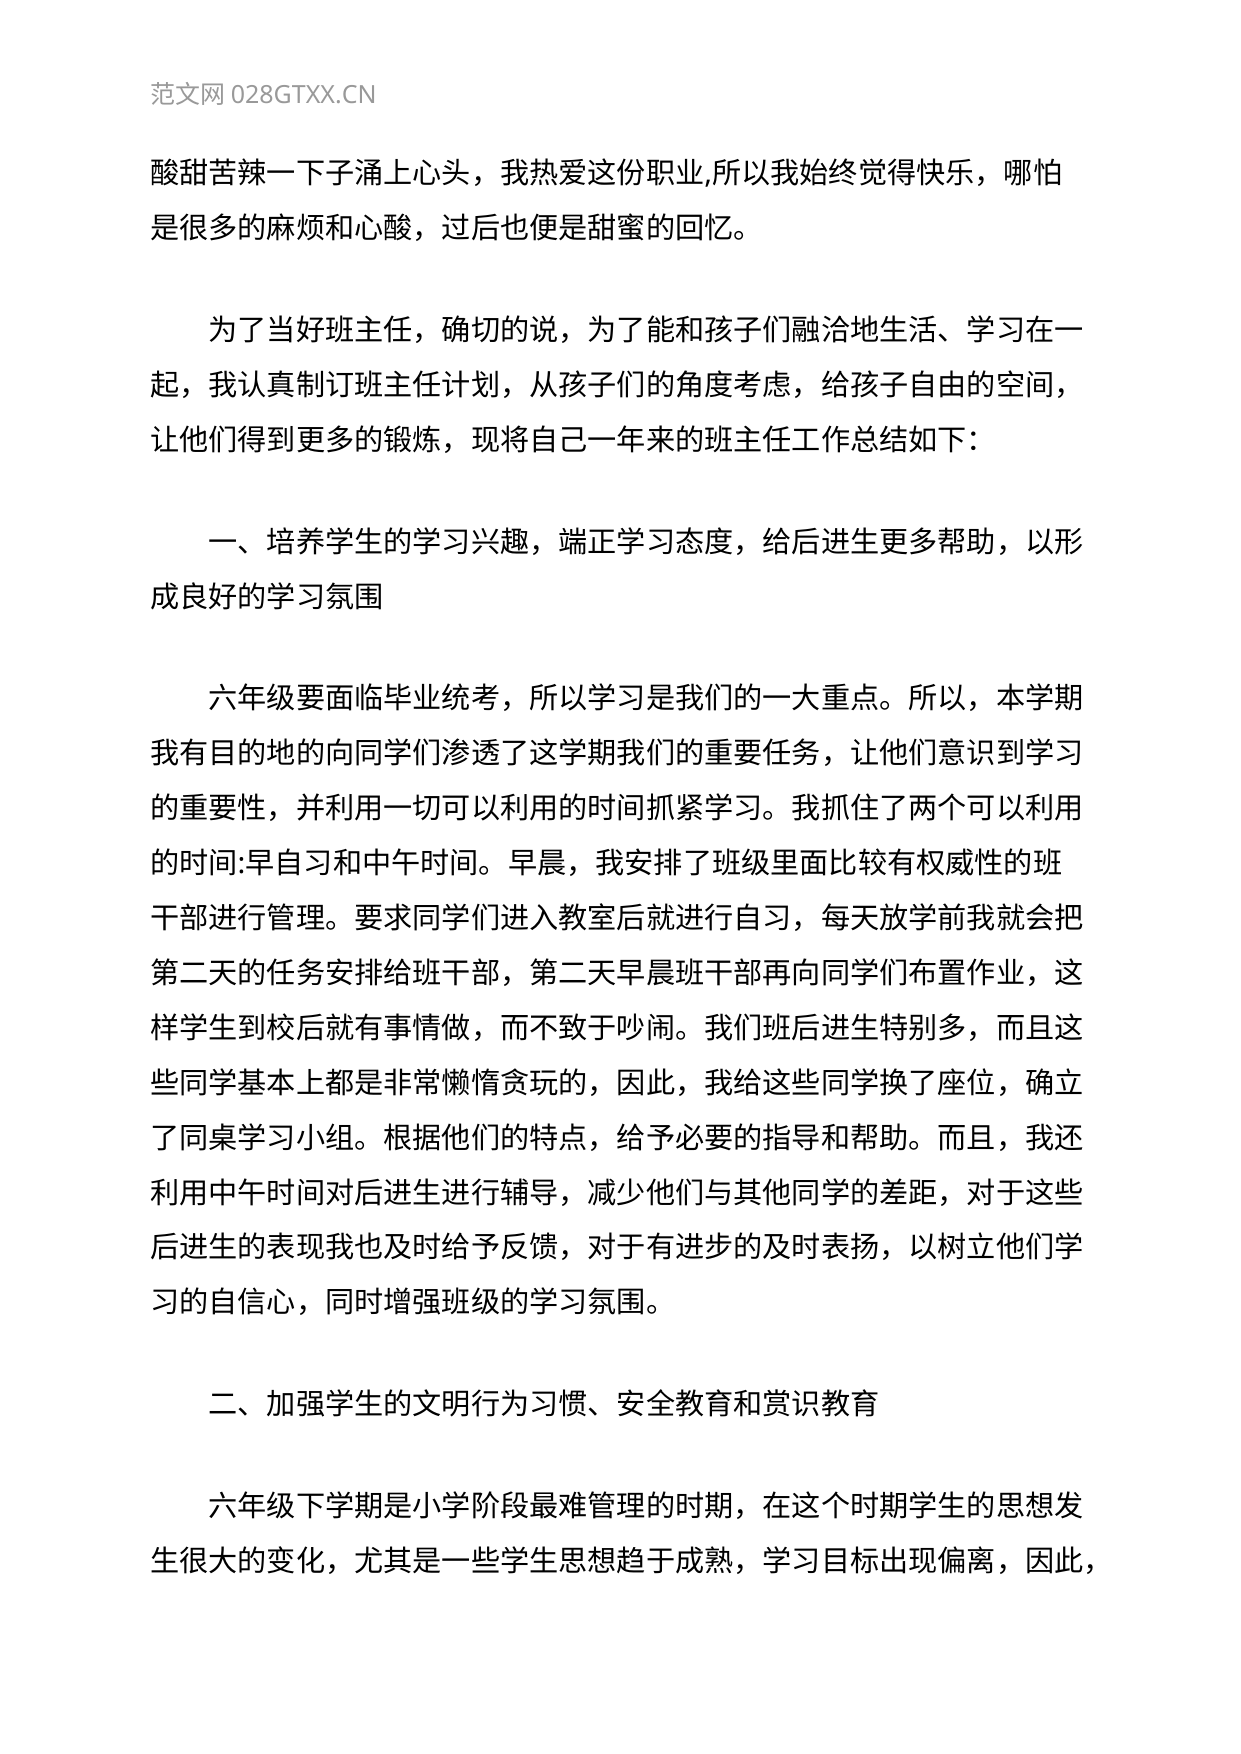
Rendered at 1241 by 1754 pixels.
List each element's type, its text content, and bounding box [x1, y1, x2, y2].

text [150, 1482, 1090, 1580]
text 一、培养学生的学习兴趣，端正学习态度，给后进生更多帮助，以形成良好的学习氛围 [150, 518, 1090, 616]
text 为了当好班主任，确切的说，为了能和孩子们融洽地生活、学习在一起，我认真制订班主任计划，从孩子们的角度考虑，给孩子自由的空间，让他们得到更多的锻炼，现将自己一年来的班主任工作总结如下： [150, 307, 1090, 459]
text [150, 150, 1090, 247]
text 六年级要面临毕业统考，所以学习是我们的一大重点。所以，本学期我有目的地的向同学们渗透了这学期我们的重要任务，让他们意识到学习的重要性，并利用一切可以利用的时间抓紧学习。我抓住了两个可以利用的时间:早自习和中午时间。早晨，我安排了班级里面比较有权威性的班干部进行管理。要求同学们进入教室后就进行自习，每天放学前我就会把第二天的任务安排给班干部，第二天早晨班干部再向同学们布置作业，这样学生到校后就有事情做，而不致于吵闹。我们班后进生特别多，而且这些同学基本上都是非常懒惰贪玩的，因此，我给这些同学换了座位，确立了同桌学习小组。根据他们的特点，给予必要的指导和帮助。而且，我还利用中午时间对后进生进行辅导，减少他们与其他同学的差距，对于这些后进生的表现我也及时给予反馈，对于有进步的及时表扬，以树立他们学习的自信心，同时增强班级的学习氛围。 [150, 675, 1090, 1321]
text 二、加强学生的文明行为习惯、安全教育和赏识教育 [150, 1381, 1090, 1423]
